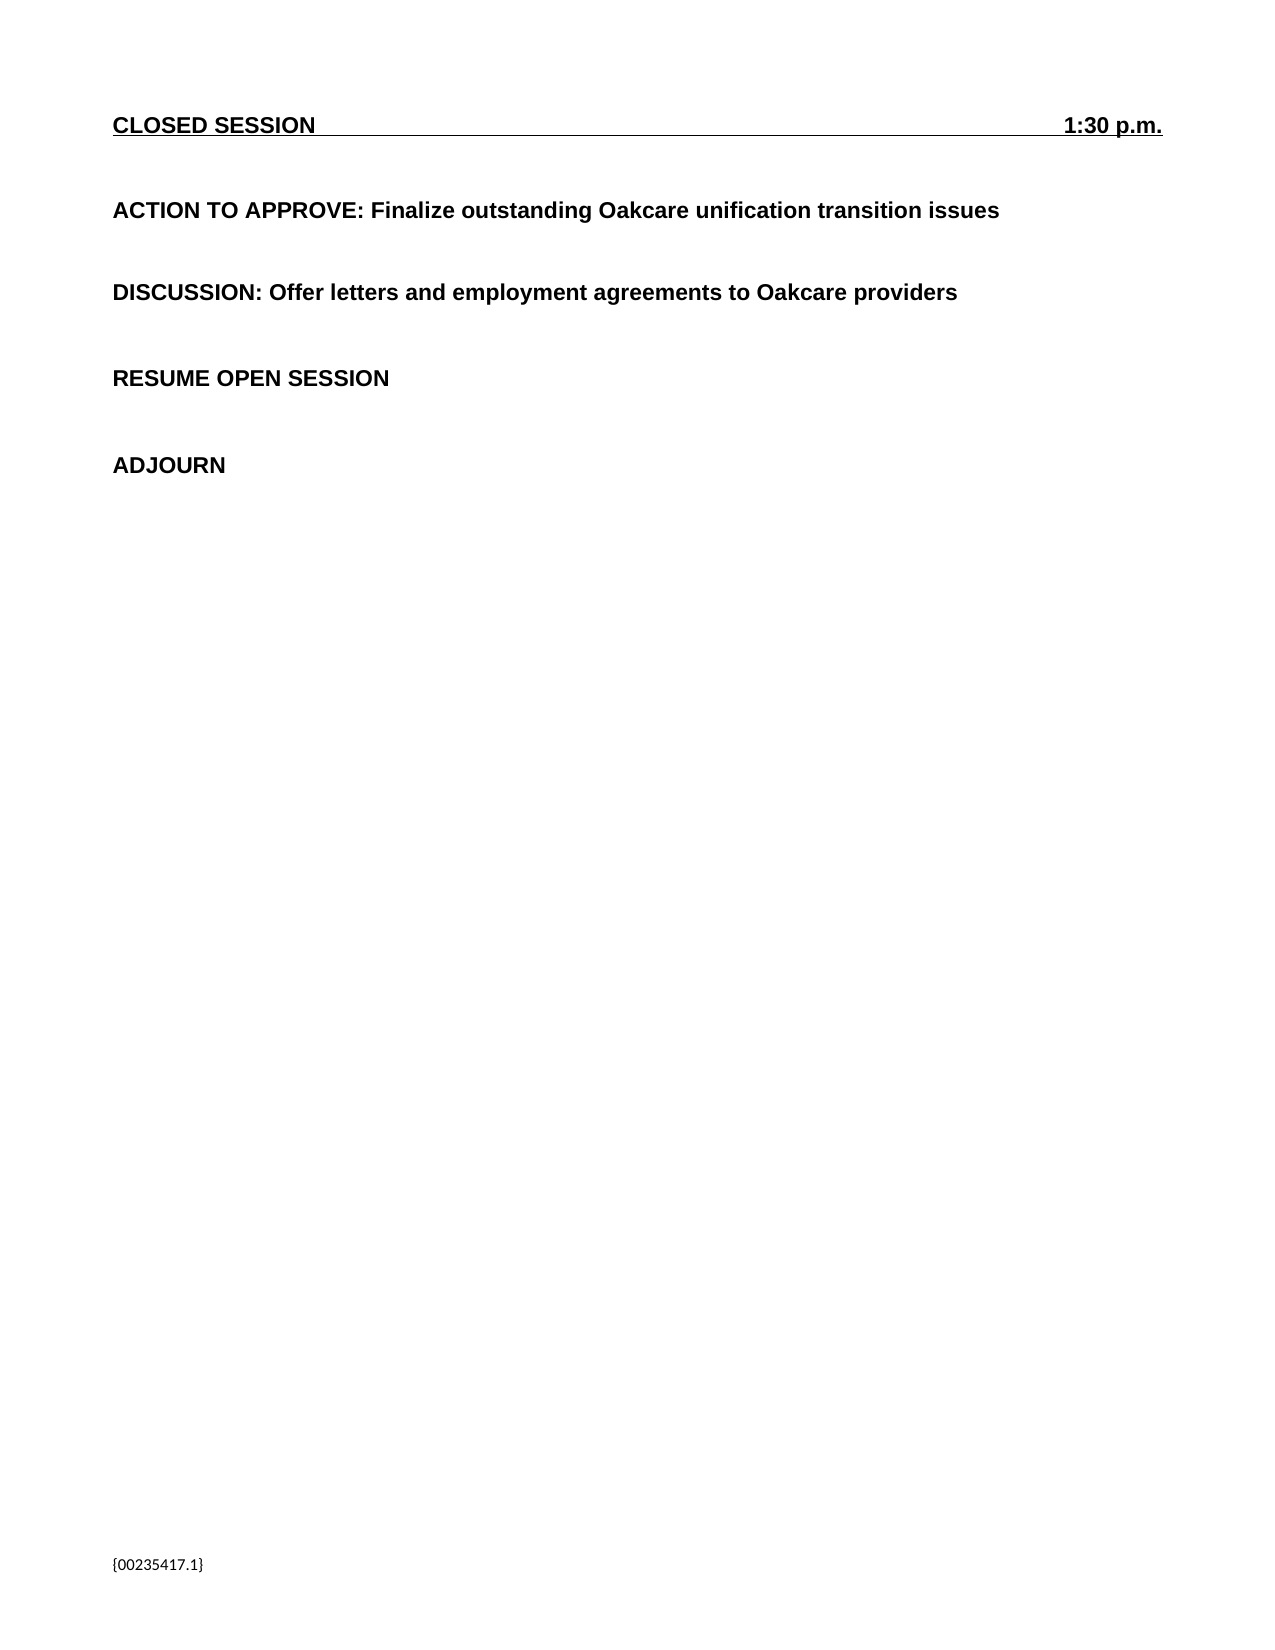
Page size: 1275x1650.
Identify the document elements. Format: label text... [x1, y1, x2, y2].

text CLOSED SESSION 1:30 p.m. [112, 112, 1162, 135]
text DISCUSSION: Offer letters and employment agreements to Oakcare providers [112, 278, 1162, 305]
text ADJOURN [112, 452, 1162, 478]
text RESUME OPEN SESSION [112, 365, 1162, 392]
text ACTION TO APPROVE: Finalize outstanding Oakcare unification transition issues [112, 197, 1162, 223]
